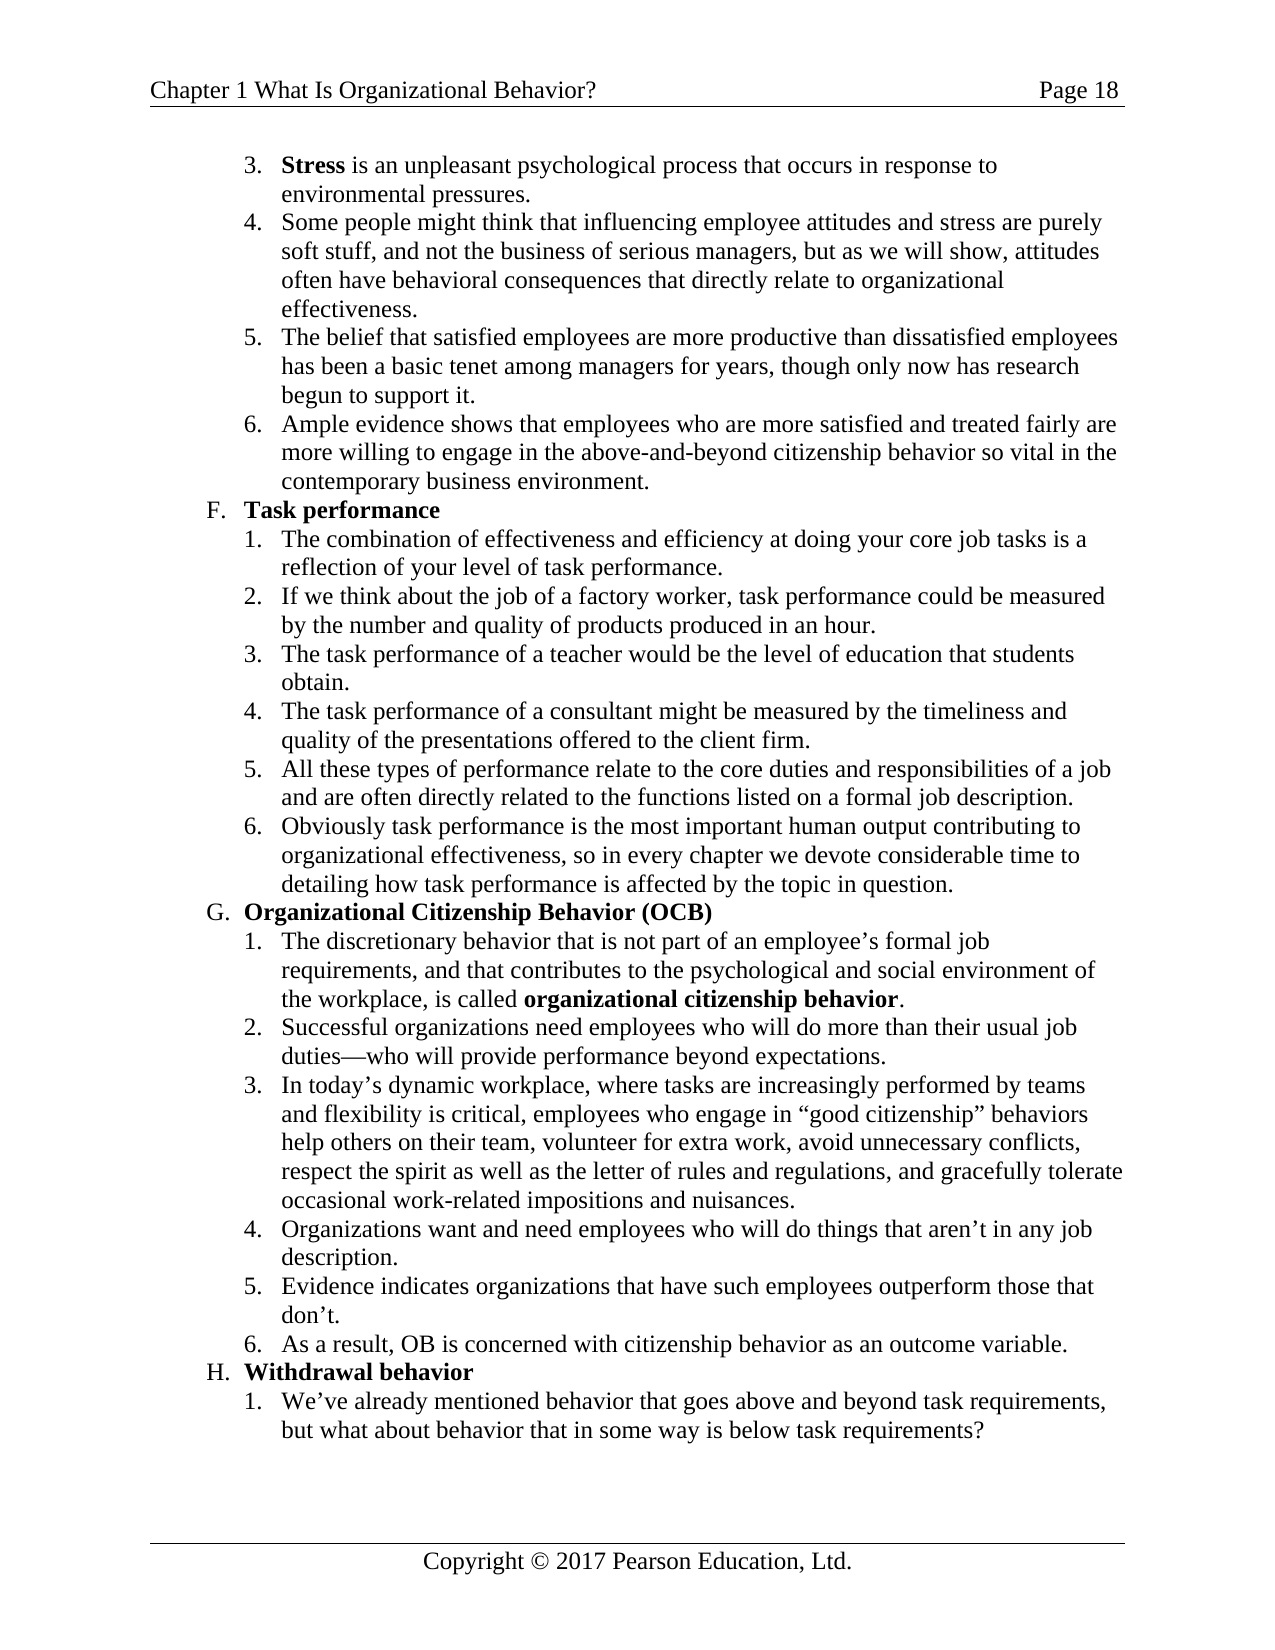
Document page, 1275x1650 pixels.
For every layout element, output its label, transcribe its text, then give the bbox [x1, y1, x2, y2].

list Organizations want and need employees who will do things that aren’t in any job description. [262, 1214, 1125, 1271]
list The task performance of a teacher would be the level of education that students obtain. [262, 639, 1125, 696]
list The belief that satisfied employees are more productive than dissatisfied employees has been a basic tenet among managers for years, though only now has research begun to support it. [262, 322, 1125, 409]
list Stress is an unpleasant psychological process that occurs in response to environmental pressures. [262, 150, 1125, 207]
list Obviously task performance is the most important human output contributing to organizational effectiveness, so in every chapter we devote considerable time to detailing how task performance is affected by the topic in question. [262, 811, 1125, 897]
list Ample evidence shows that employees who are more satisfied and treated fairly are more willing to engage in the above-and-beyond citizenship behavior so vital in the contemporary business environment. [262, 409, 1125, 495]
list Organizational Citizenship Behavior (OCB) [206, 897, 1125, 926]
list The discretionary behavior that is not part of an employee’s formal job requirements, and that contributes to the psychological and social environment of the workplace, is called organizational citizenship behavior. [262, 926, 1125, 1012]
list We’ve already mentioned behavior that goes above and beyond task requirements, but what about behavior that in some way is below task requirements? [262, 1386, 1125, 1444]
list The task performance of a consultant might be measured by the timeliness and quality of the presentations offered to the client firm. [262, 696, 1125, 754]
list In today’s dynamic workplace, where tasks are increasingly performed by teams and flexibility is critical, employees who engage in “good citizenship” behaviors help others on their team, volunteer for extra work, avoid unnecessary conflicts, respect the spirit as well as the letter of rules and regulations, and gracefully tolerate occasional work-related impositions and nuisances. [262, 1070, 1125, 1214]
list The combination of effectiveness and efficiency at doing your core job tasks is a reflection of your level of task performance. [262, 524, 1125, 581]
list If we think about the job of a factory worker, task performance could be measured by the number and quality of products produced in an hour. [262, 581, 1125, 639]
list All these types of performance relate to the core duties and responsibilities of a job and are often directly related to the functions listed on a formal job description. [262, 754, 1125, 811]
list As a result, OB is concerned with citizenship behavior as an outcome variable. [262, 1329, 1125, 1357]
list Evidence indicates organizations that have such employees outperform those that don’t. [262, 1271, 1125, 1329]
list Successful organizations need employees who will do more than their usual job duties—who will provide performance beyond expectations. [262, 1012, 1125, 1070]
list Task performance [206, 495, 1125, 524]
list Some people might think that influencing employee attitudes and stress are purely soft stuff, and not the business of serious managers, but as we will show, attitudes often have behavioral consequences that directly relate to organizational effectiveness. [262, 207, 1125, 322]
list Withdrawal behavior [206, 1357, 1125, 1386]
